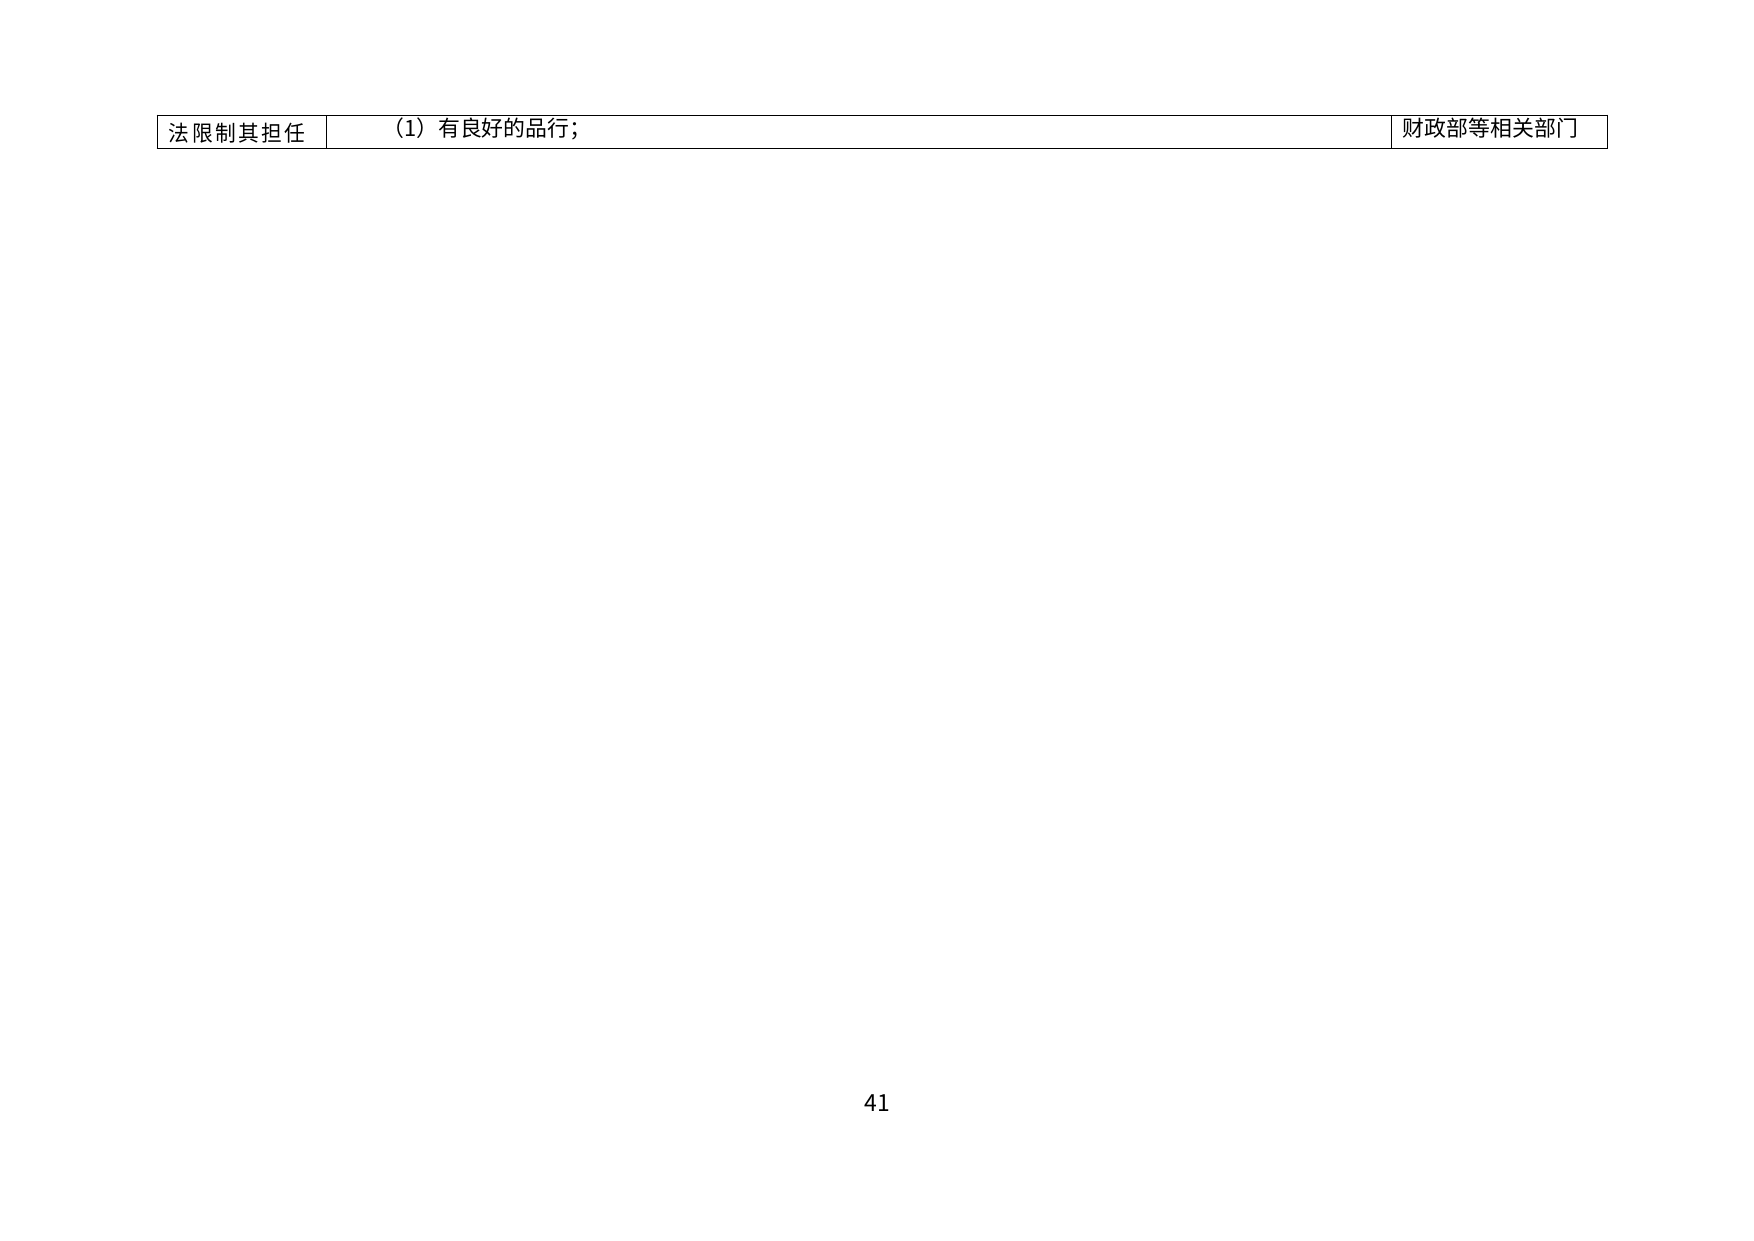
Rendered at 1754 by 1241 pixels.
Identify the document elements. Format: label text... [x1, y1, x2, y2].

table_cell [327, 116, 1391, 147]
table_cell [158, 116, 326, 147]
table_cell 中央组织部、国资委、 财政部等相关部门 [1392, 116, 1607, 147]
